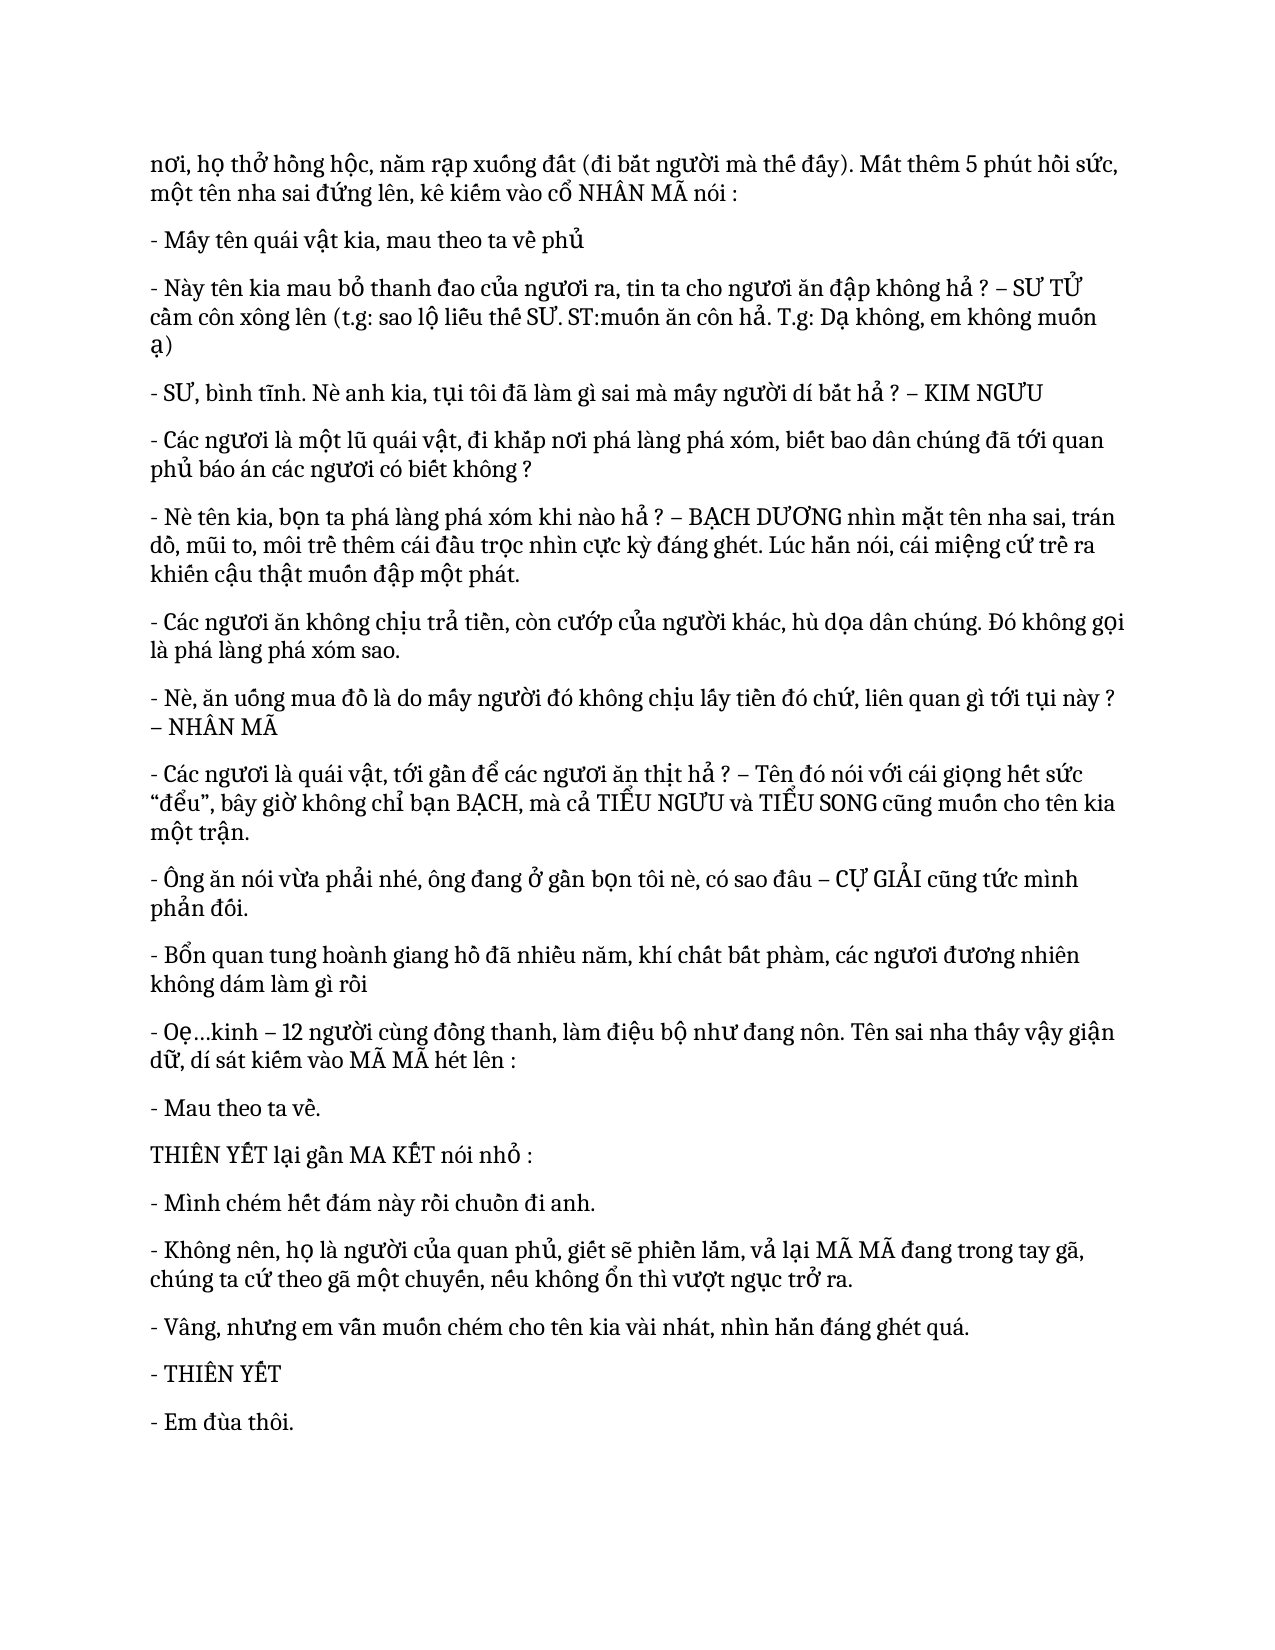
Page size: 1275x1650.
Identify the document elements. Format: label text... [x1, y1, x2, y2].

text - Em đùa thôi. [150, 1407, 1125, 1436]
text - Mấy tên quái vật kia, mau theo ta về phủ [150, 226, 1125, 255]
text - Nè, ăn uống mua đồ là do mấy người đó không chịu lấy tiền đó chứ, liên quan gì tới tụi này ? – NHÂN MÃ [150, 684, 1125, 741]
text - Mau theo ta về. [150, 1094, 1125, 1122]
text - Các ngươi là quái vật, tới gần để các ngươi ăn thịt hả ? – Tên đó nói với cái giọng hết sức “đểu”, bây giờ không chỉ bạn BẠCH, mà cả TIỂU NGƯU và TIỂU SONG cũng muốn cho tên kia một trận. [150, 760, 1125, 846]
text - Không nên, họ là người của quan phủ, giết sẽ phiền lắm, vả lại MÃ MÃ đang trong tay gã, chúng ta cứ theo gã một chuyến, nếu không ổn thì vượt ngục trở ra. [150, 1236, 1125, 1294]
text - Ông ăn nói vừa phải nhé, ông đang ở gần bọn tôi nè, có sao đâu – CỰ GIẢI cũng tức mình phản đối. [150, 865, 1125, 922]
text - Bổn quan tung hoành giang hồ đã nhiều năm, khí chất bất phàm, các ngươi đương nhiên không dám làm gì rồi [150, 941, 1125, 999]
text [150, 150, 1125, 207]
text - SƯ, bình tĩnh. Nè anh kia, tụi tôi đã làm gì sai mà mấy người dí bắt hả ? – KIM NGƯU [150, 379, 1125, 407]
text - Mình chém hết đám này rồi chuồn đi anh. [150, 1189, 1125, 1217]
text - THIÊN YẾT [150, 1360, 1125, 1389]
text - Các ngươi là một lũ quái vật, đi khắp nơi phá làng phá xóm, biết bao dân chúng đã tới quan phủ báo án các ngươi có biết không ? [150, 426, 1125, 484]
text - Này tên kia mau bỏ thanh đao của ngươi ra, tin ta cho ngươi ăn đập không hả ? – SƯ TỬ cầm côn xông lên (t.g: sao lộ liễu thế SƯ. ST:muốn ăn côn hả. T.g: Dạ không, em không muốn ạ) [150, 274, 1125, 360]
text - Nè tên kia, bọn ta phá làng phá xóm khi nào hả ? – BẠCH DƯƠNG nhìn mặt tên nha sai, trán dồ, mũi to, môi trề thêm cái đầu trọc nhìn cực kỳ đáng ghét. Lúc hắn nói, cái miệng cứ trề ra khiến cậu thật muốn đập một phát. [150, 502, 1125, 589]
text - Các ngươi ăn không chịu trả tiền, còn cướp của người khác, hù dọa dân chúng. Đó không gọi là phá làng phá xóm sao. [150, 607, 1125, 665]
text - Vâng, nhưng em vẫn muốn chém cho tên kia vài nhát, nhìn hắn đáng ghét quá. [150, 1312, 1125, 1341]
text - Oẹ…kinh – 12 người cùng đồng thanh, làm điệu bộ như đang nôn. Tên sai nha thấy vậy giận dữ, dí sát kiếm vào MÃ MÃ hét lên : [150, 1017, 1125, 1075]
text THIÊN YẾT lại gần MA KẾT nói nhỏ : [150, 1141, 1125, 1170]
